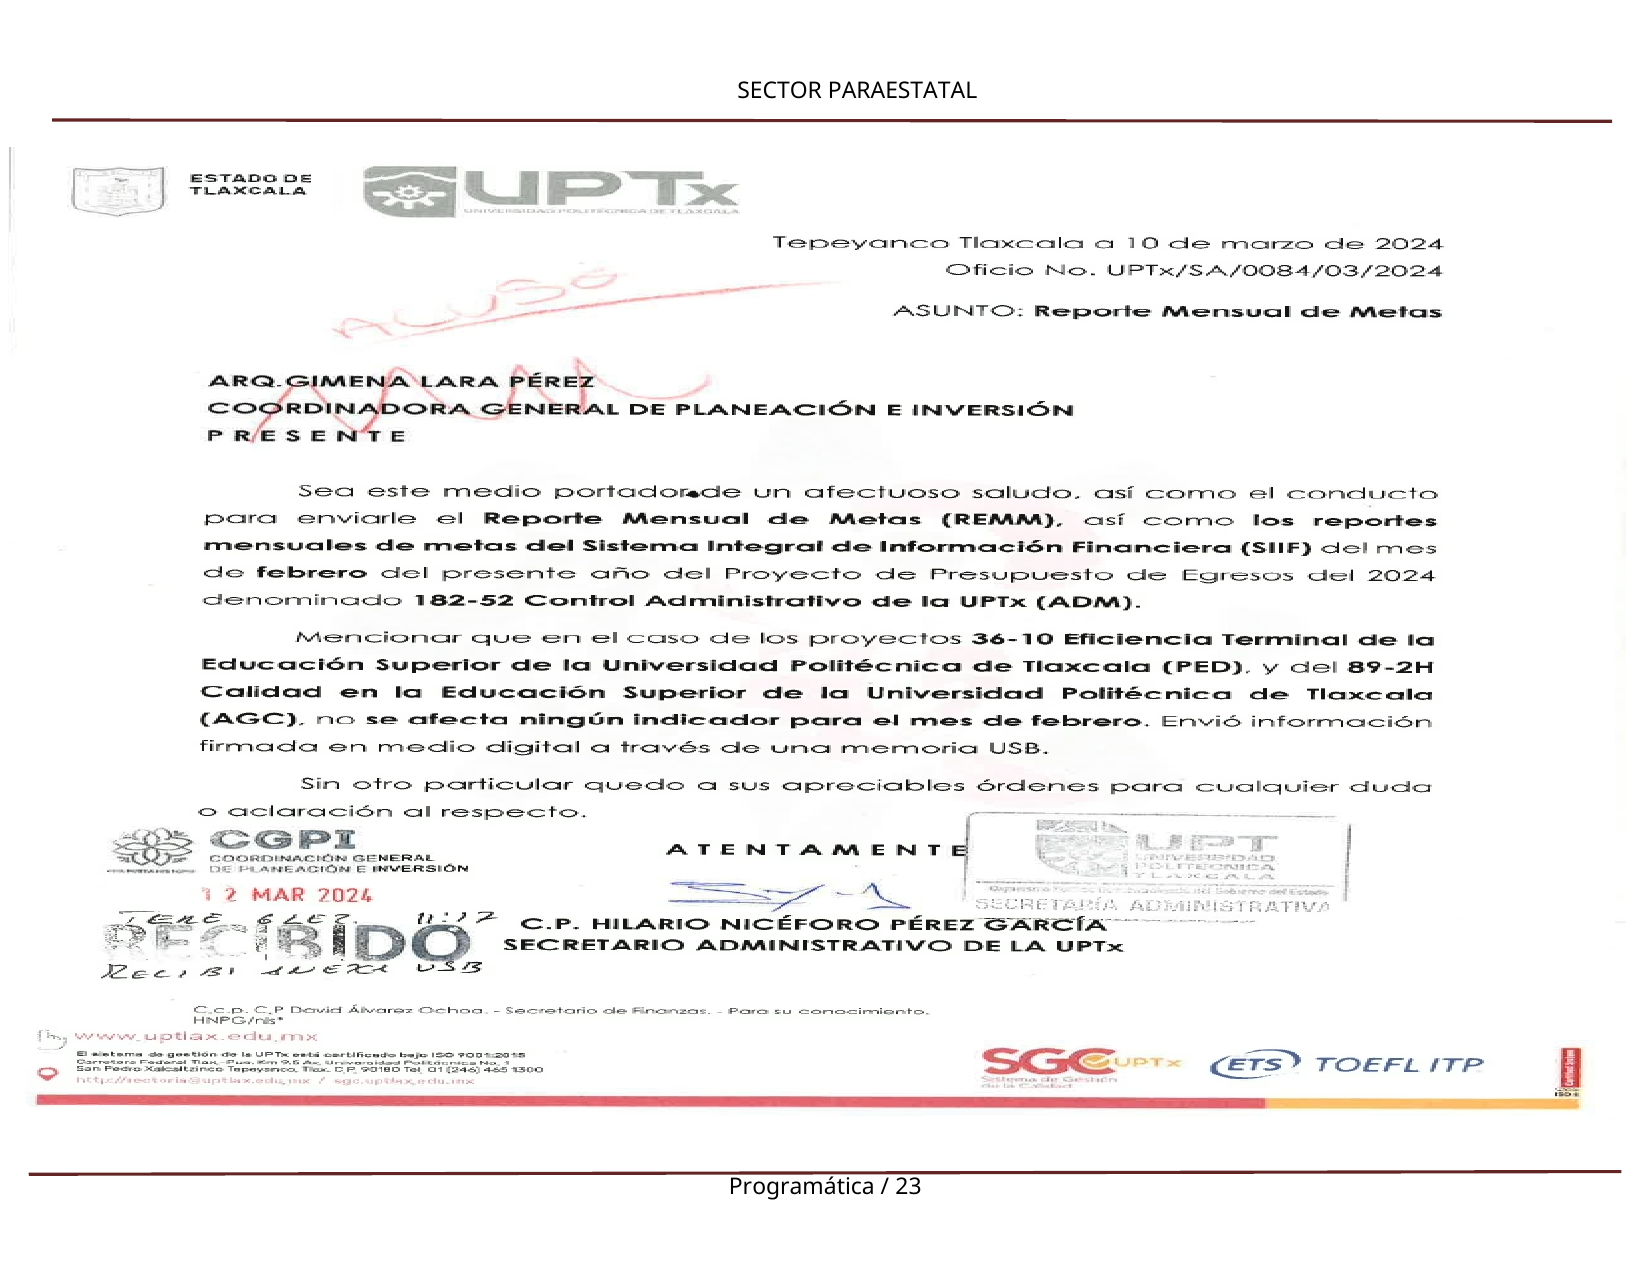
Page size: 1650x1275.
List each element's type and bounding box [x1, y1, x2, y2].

picture [8, 147, 1627, 1125]
